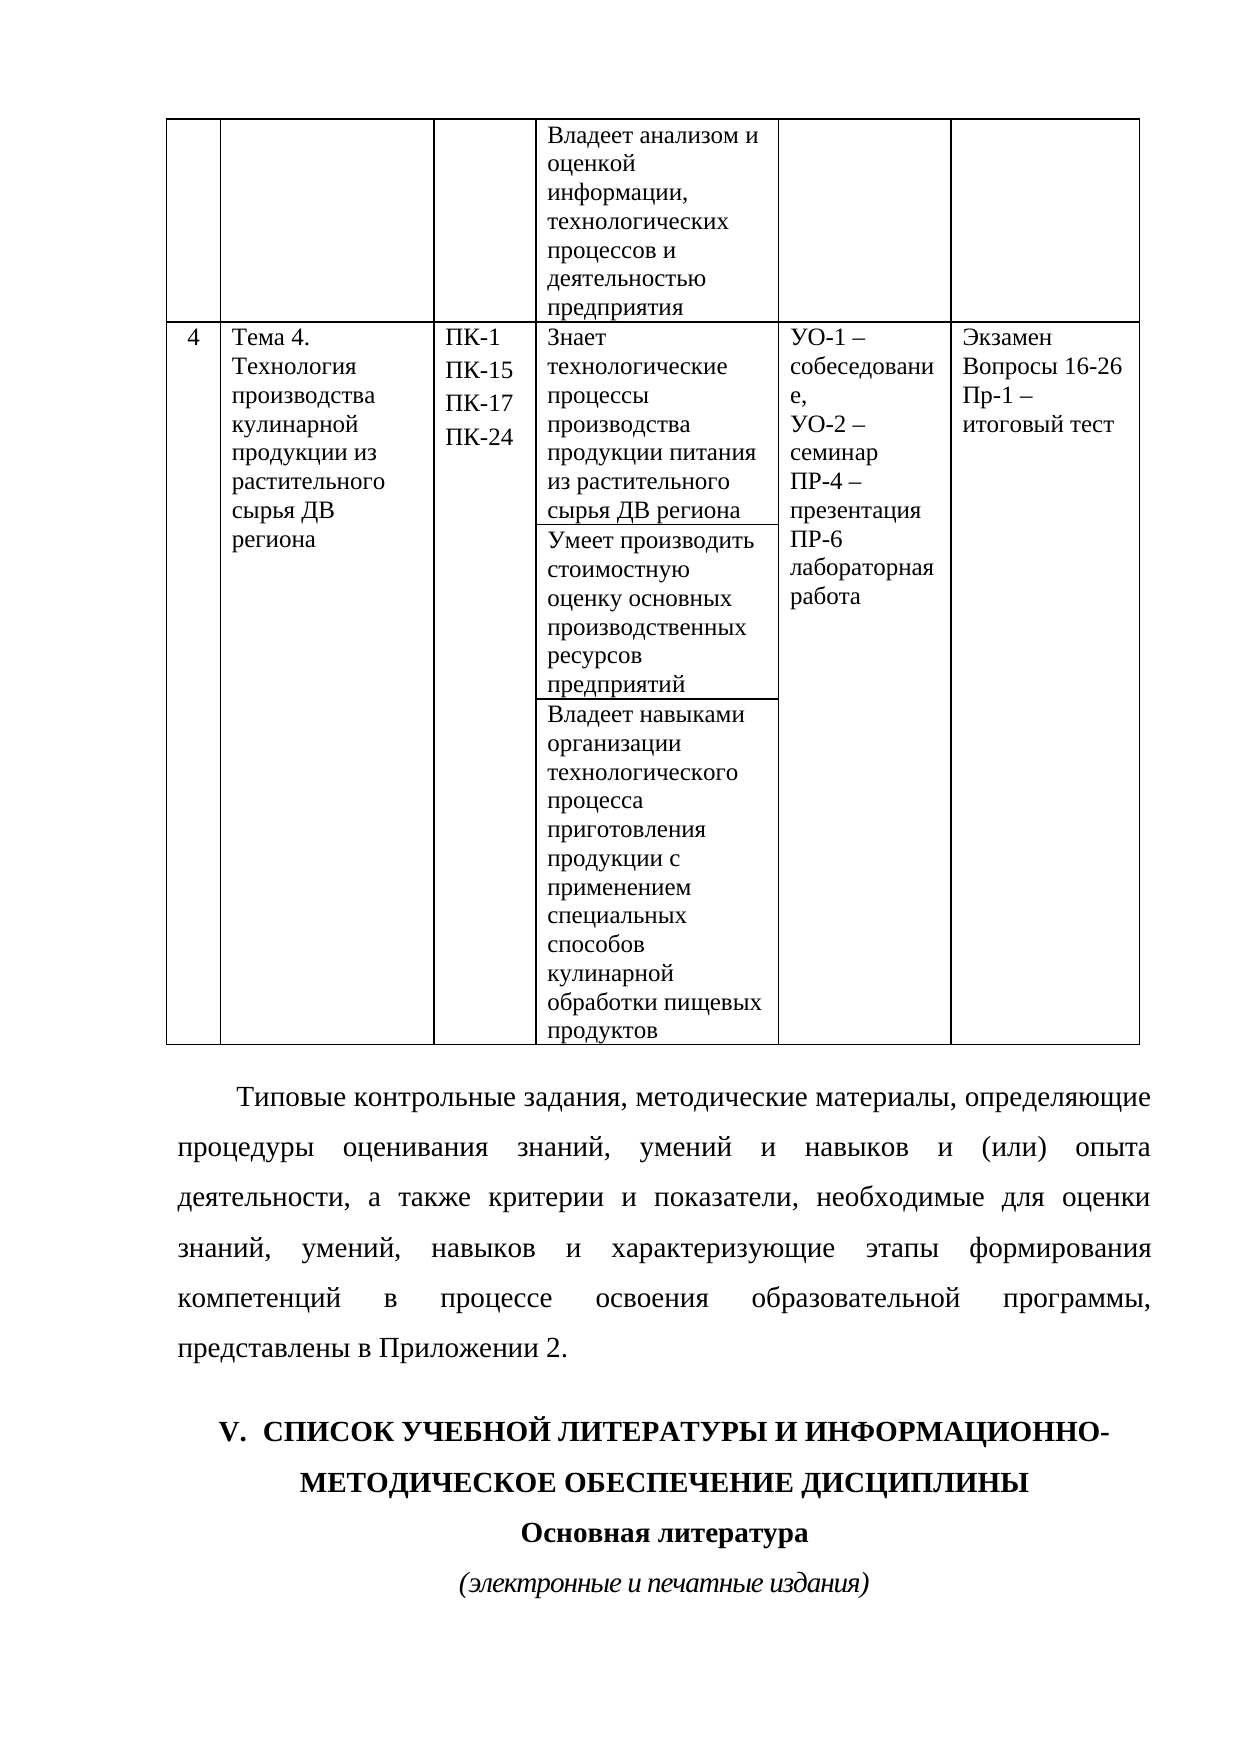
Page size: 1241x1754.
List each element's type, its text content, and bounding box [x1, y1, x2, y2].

table_cell ПК-1 ПК-15 ПК-17 ПК-24 [435, 323, 535, 1044]
text (электронные и печатные издания) [177, 1565, 1152, 1599]
table_cell Умеет производить стоимостную оценку основных производственных ресурсов предприятий [537, 525, 778, 698]
list СПИСОК УЧЕБНОЙ ЛИТЕРАТУРЫ И ИНФОРМАЦИОННО-МЕТОДИЧЕСКОЕ ОБЕСПЕЧЕНИЕ ДИСЦИПЛИНЫ [177, 1414, 1152, 1498]
table_cell Тема 4. Технология производства кулинарной продукции из растительного сырья ДВ региона [221, 323, 433, 1044]
text Основная литература [177, 1515, 1152, 1548]
table_cell Экзамен Вопросы 16-26 Пр-1 – итоговый тест [952, 323, 1139, 1044]
table_cell Владеет анализом и оценкой информации, технологических процессов и деятельностью предприятия [537, 120, 778, 321]
table_cell Владеет навыками организации технологического процесса приготовления продукции с применением специальных способов кулинарной обработки пищевых продуктов [537, 700, 778, 1044]
table_cell Знает технологические процессы производства продукции питания из растительного сырья ДВ региона [537, 323, 778, 524]
text Типовые контрольные задания, методические материалы, определяющие процедуры оценивания знаний, умений и навыков и (или) опыта деятельности, а также критерии и показатели, необходимые для оценки знаний, умений, навыков и характеризующие этапы формирования компетенций в процессе освоения образовательной программы, представлены в Приложении 2. [177, 1079, 1152, 1364]
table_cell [779, 323, 950, 1044]
table_cell 4 [167, 323, 220, 1044]
